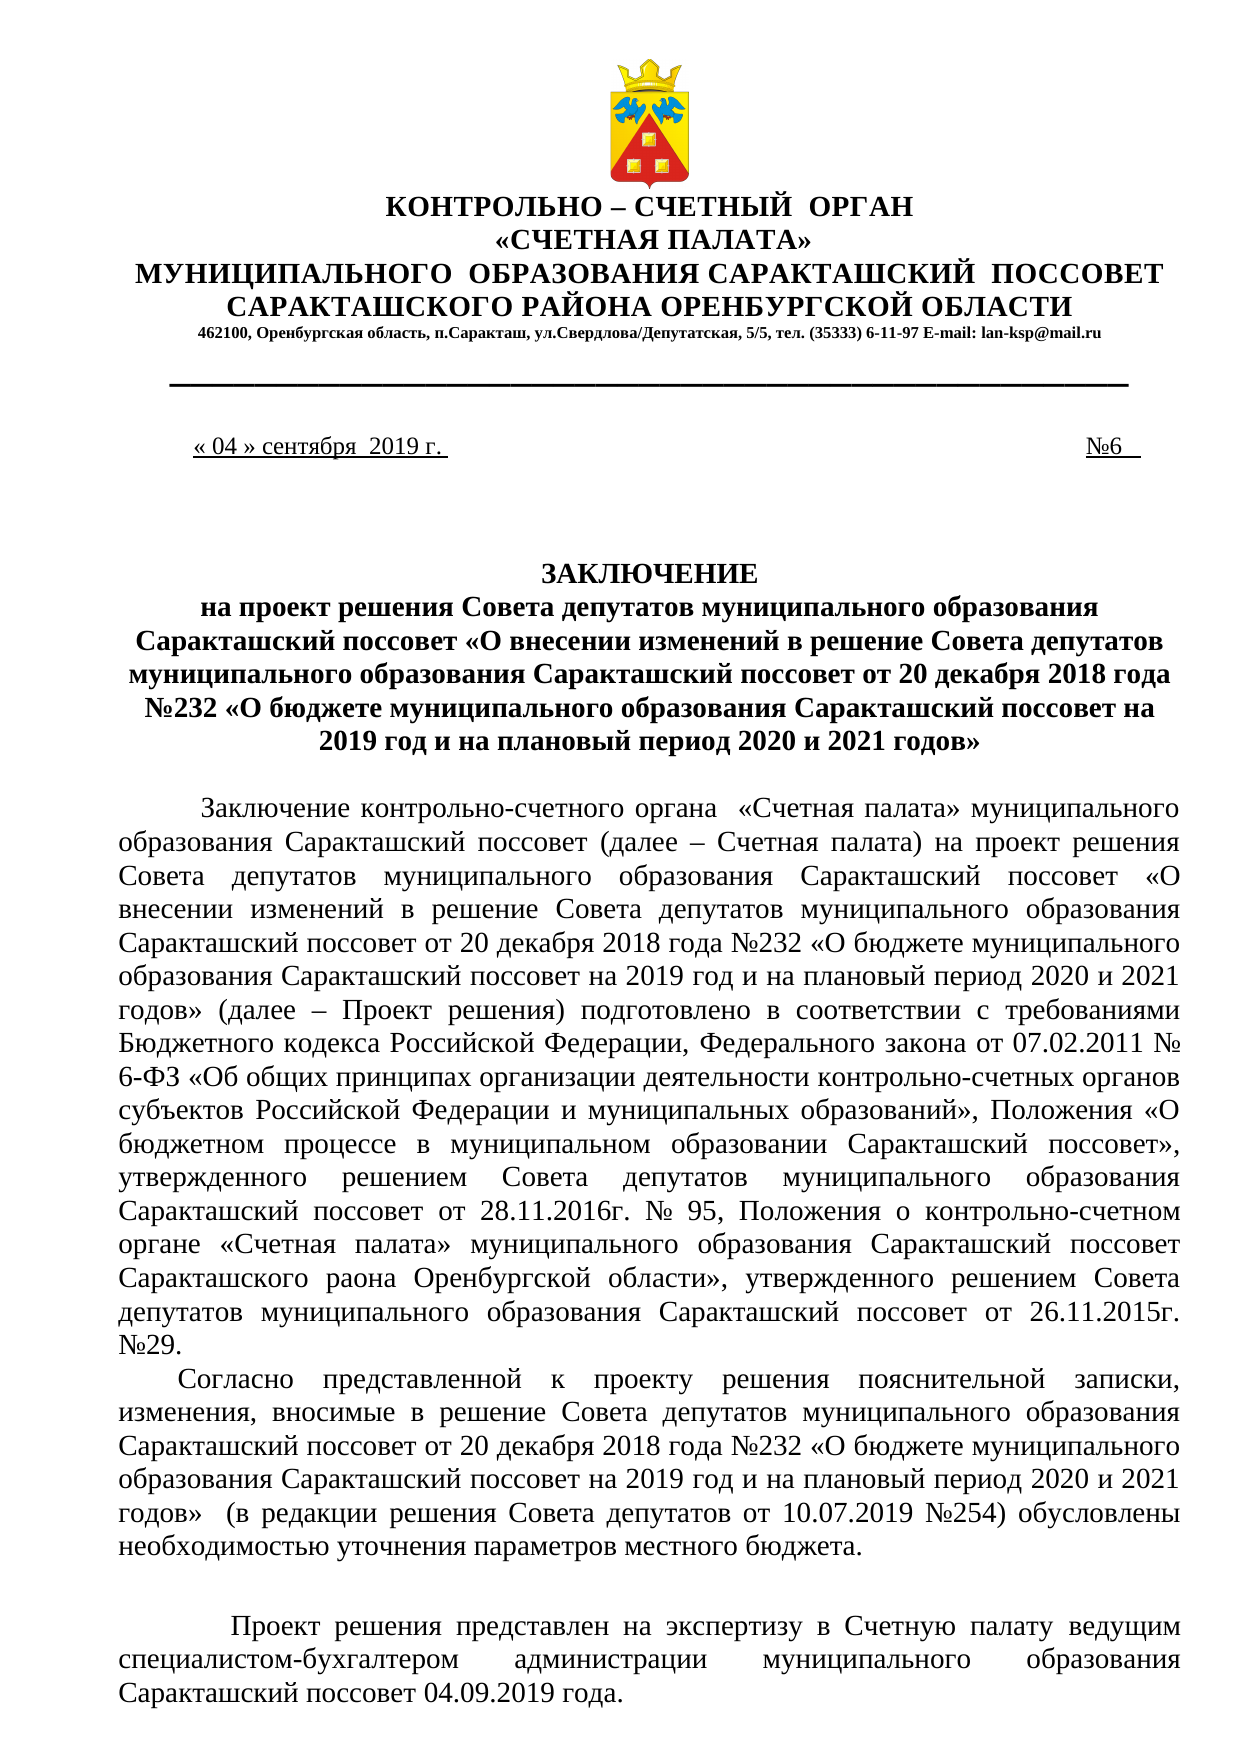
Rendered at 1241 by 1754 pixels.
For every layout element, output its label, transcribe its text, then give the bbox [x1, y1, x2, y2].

text на проект решения Совета депутатов муниципального образования [118, 589, 1181, 623]
text Проект решения представлен на экспертизу в Счетную палату ведущим специалистом-бухгалтером администрации муниципального образования Саракташский поссовет 04.09.2019 года. [118, 1608, 1181, 1709]
text ЗАКЛЮЧЕНИЕ [118, 556, 1181, 589]
text Согласно представленной к проекту решения пояснительной записки, изменения, вносимые в решение Совета депутатов муниципального образования Саракташский поссовет от 20 декабря 2018 года №232 «О бюджете муниципального образования Саракташский поссовет на 2019 год и на плановый период 2020 и 2021 годов» (в редакции решения Совета депутатов от 10.07.2019 №254) обусловлены необходимостью уточнения параметров местного бюджета. [118, 1361, 1181, 1562]
text «СЧЕТНАЯ ПАЛАТА» [118, 222, 1181, 256]
text МУНИЦИПАЛЬНОГО ОБРАЗОВАНИЯ САРАКТАШСКИЙ ПОССОВЕТ САРАКТАШСКОГО РАЙОНА ОРЕНБУРГСКОЙ ОБЛАСТИ [118, 256, 1181, 323]
text Заключение контрольно-счетного органа «Счетная палата» муниципального образования Саракташский поссовет (далее – Счетная палата) на проект решения Совета депутатов муниципального образования Саракташский поссовет «О внесении изменений в решение Совета депутатов муниципального образования Саракташский поссовет от 20 декабря 2018 года №232 «О бюджете муниципального образования Саракташский поссовет на 2019 год и на плановый период 2020 и 2021 годов» (далее – Проект решения) подготовлено в соответствии с требованиями Бюджетного кодекса Российской Федерации, Федерального закона от 07.02.2011 № 6-ФЗ «Об общих принципах организации деятельности контрольно-счетных органов субъектов Российской Федерации и муниципальных образований», Положения «О бюджетном процессе в муниципальном образовании Саракташский поссовет», утвержденного решением Совета депутатов муниципального образования Саракташский поссовет от 28.11.2016г. № 95, Положения о контрольно-счетном органе «Счетная палата» муниципального образования Саракташский поссовет Саракташского раона Оренбургской области», утвержденного решением Совета депутатов муниципального образования Саракташский поссовет от 26.11.2015г. №29. [118, 791, 1181, 1361]
text _____________________________________________ [118, 342, 1181, 390]
text КОНТРОЛЬНО – СЧЕТНЫЙ ОРГАН [118, 189, 1181, 222]
text 462100, Оренбургская область, п.Саракташ, ул.Свердлова/Депутатская, 5/5, тел. (35333) 6-11-97 E-mail: lan-ksp@mail.ru [118, 323, 1181, 342]
picture [610, 59, 689, 189]
text « 04 » сентября 2019 г. №6 [118, 431, 1181, 460]
text Саракташский поссовет «О внесении изменений в решение Совета депутатов муниципального образования Саракташский поссовет от 20 декабря 2018 года №232 «О бюджете муниципального образования Саракташский поссовет на 2019 год и на плановый период 2020 и 2021 годов» [118, 623, 1181, 757]
